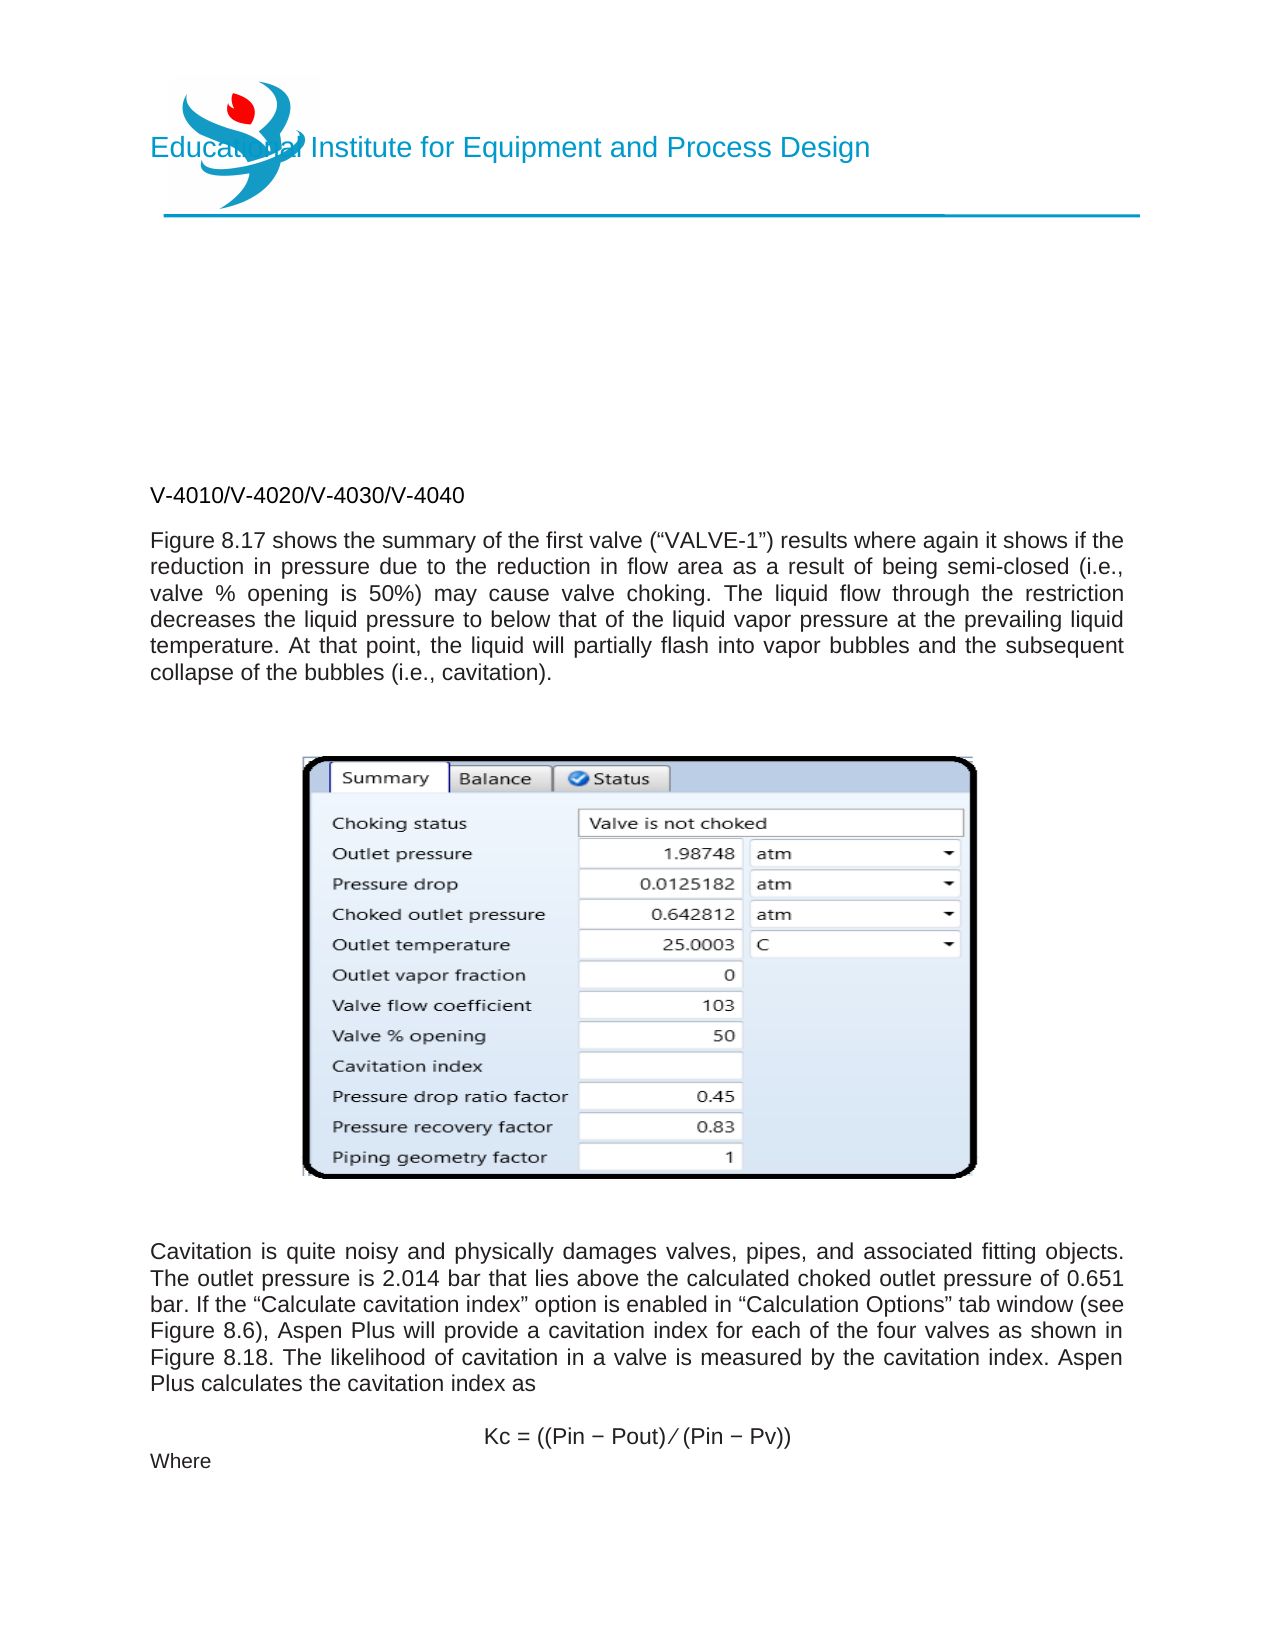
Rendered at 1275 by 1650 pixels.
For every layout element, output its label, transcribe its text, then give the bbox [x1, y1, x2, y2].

picture [169, 74, 321, 213]
text Kc = ((Pin − Pout) ∕ (Pin − Pv)) [150, 1423, 1125, 1449]
text Where [150, 1449, 1125, 1473]
text Figure 8.17 shows the summary of the first valve (“VALVE-1”) results where again it shows if the reduction in pressure due to the reduction in flow area as a result of being semi-closed (i.e., valve % opening is 50%) may cause valve choking. The liquid flow through the restriction decreases the liquid pressure to below that of the liquid vapor pressure at the prevailing liquid temperature. At that point, the liquid will partially flash into vapor bubbles and the subsequent collapse of the bubbles (i.e., cavitation). [150, 527, 1125, 685]
picture [300, 754, 980, 1181]
text V-4010/V-4020/V-4030/V-4040 [150, 482, 1125, 508]
text Cavitation is quite noisy and physically damages valves, pipes, and associated fitting objects. The outlet pressure is 2.014 bar that lies above the calculated choked outlet pressure of 0.651 bar. If the “Calculate cavitation index” option is enabled in “Calculation Options” tab window (see Figure 8.6), Aspen Plus will provide a cavitation index for each of the four valves as shown in Figure 8.18. The likelihood of cavitation in a valve is measured by the cavitation index. Aspen Plus calculates the cavitation index as [150, 1238, 1125, 1396]
